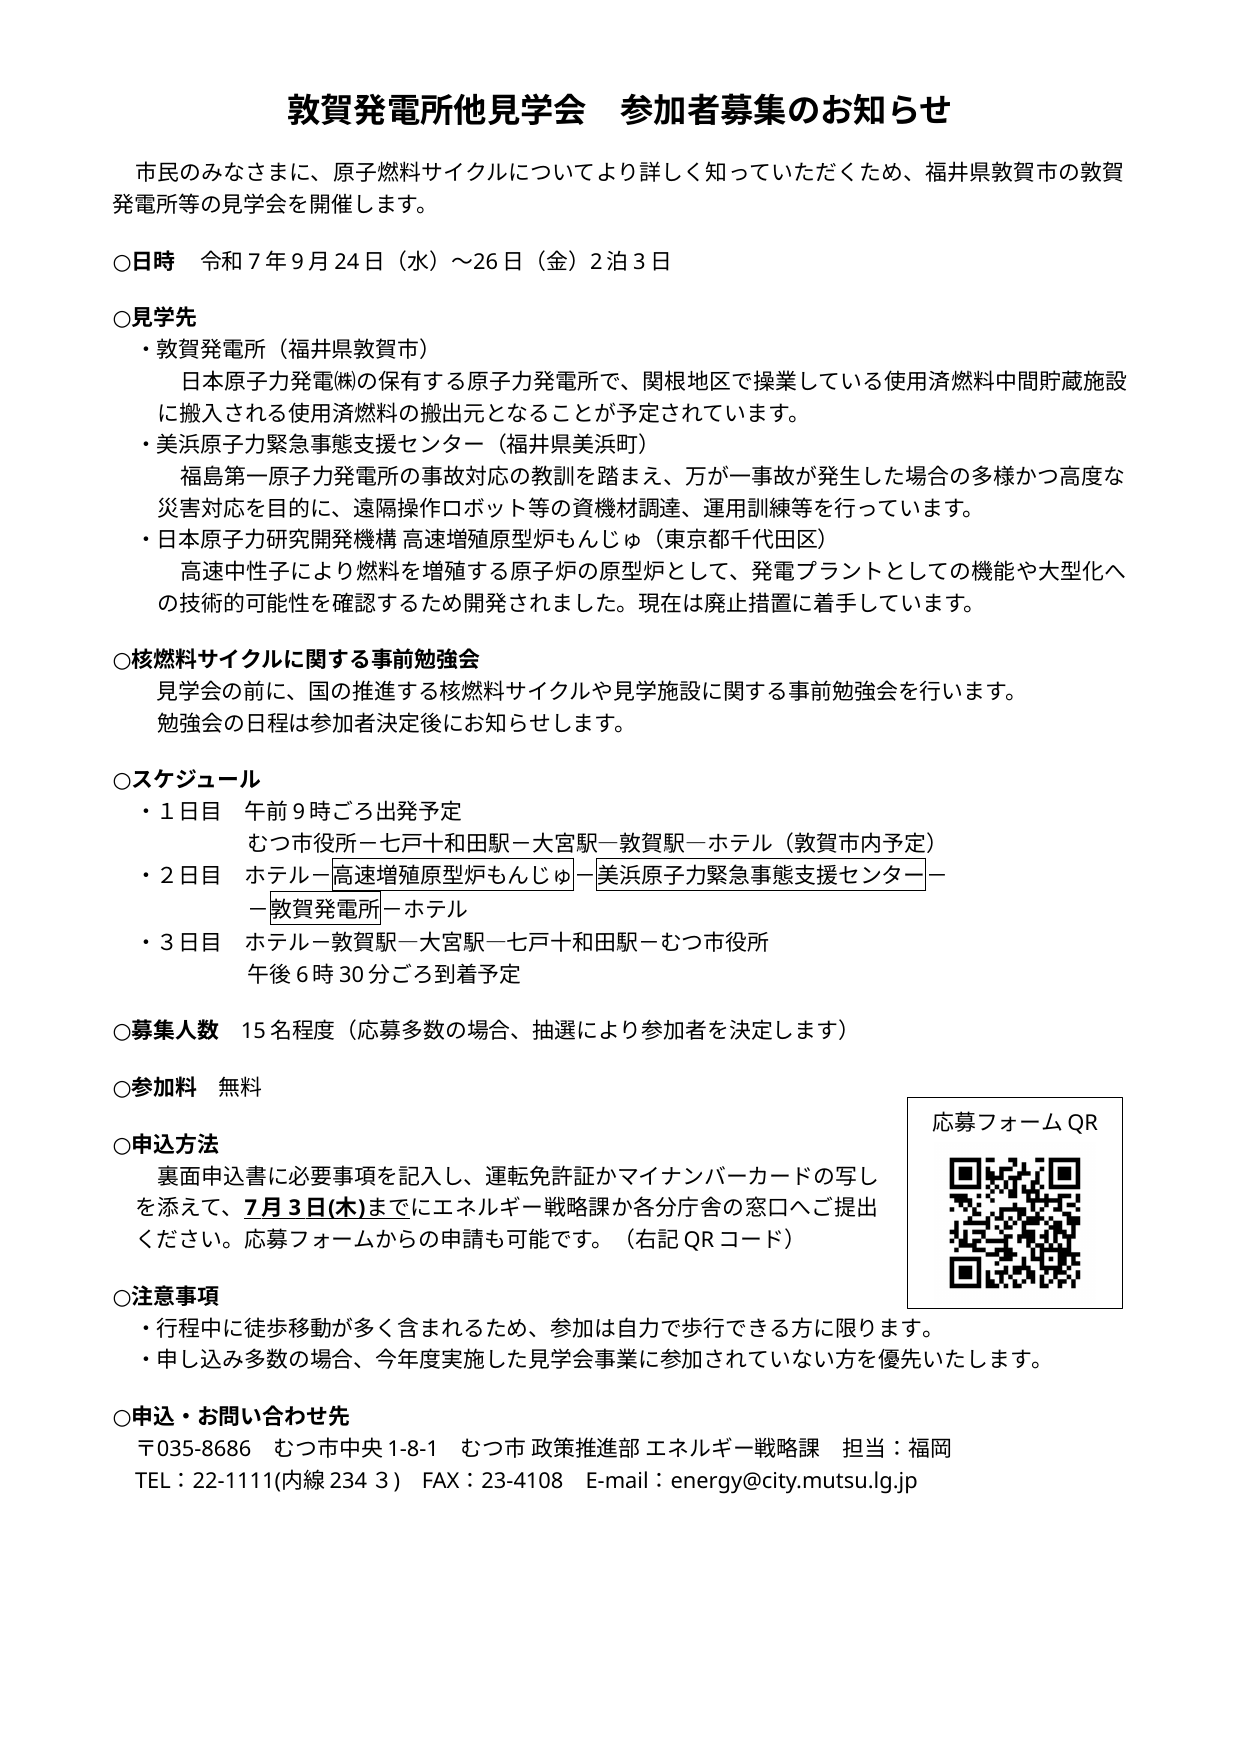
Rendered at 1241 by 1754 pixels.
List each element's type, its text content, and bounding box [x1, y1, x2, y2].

text ・日本原子力研究開発機構 高速増殖原型炉もんじゅ（東京都千代田区） [112, 522, 1128, 554]
text ○注意事項 [112, 1279, 1128, 1311]
text ○申込方法 [908, 1127, 1122, 1159]
text 午後6時30分ごろ到着予定 [225, 957, 1128, 988]
text ・美浜原子力緊急事態支援センター（福井県美浜町） [112, 427, 1128, 459]
text ・２日目 ホテル－高速増殖原型炉もんじゅ－美浜原子力緊急事態支援センター－ [926, 857, 1128, 891]
text ・１日目 午前9時ごろ出発予定 [112, 794, 1128, 826]
text 勉強会の日程は参加者決定後にお知らせします。 [135, 706, 1128, 737]
text 市民のみなさまに、原子燃料サイクルについてより詳しく知っていただくため、福井県敦賀市の敦賀発電所等の見学会を開催します。 [112, 155, 1128, 219]
text 高速中性子により燃料を増殖する原子炉の原型炉として、発電プラントとしての機能や大型化への技術的可能性を確認するため開発されました。現在は廃止措置に着手しています。 [157, 554, 1128, 617]
text ○スケジュール [112, 762, 1128, 794]
text －敦賀発電所－ホテル [271, 892, 380, 924]
text ・２日目 ホテル－高速増殖原型炉もんじゅ－美浜原子力緊急事態支援センター－ [135, 857, 573, 891]
text TEL：22-1111(内線234３) FAX：23-4108 E-mail：energy@city.mutsu.lg.jp [112, 1463, 1128, 1494]
text ・敦賀発電所（福井県敦賀市） [112, 332, 1128, 364]
text ○見学先 [112, 300, 1128, 332]
text 福島第一原子力発電所の事故対応の教訓を踏まえ、万が一事故が発生した場合の多様かつ高度な災害対応を目的に、遠隔操作ロボット等の資機材調達、運用訓練等を行っています。 [157, 459, 1128, 522]
text ・行程中に徒歩移動が多く含まれるため、参加は自力で歩行できる方に限ります。 [112, 1311, 1128, 1342]
text 見学会の前に、国の推進する核燃料サイクルや見学施設に関する事前勉強会を行います。 [112, 674, 1128, 706]
picture [934, 1142, 1096, 1304]
text ○日時 令和7年9月24日（水）～26日（金）2泊3日 [112, 244, 1128, 275]
text －敦賀発電所－ホテル [381, 891, 1128, 925]
text ○申込・お問い合わせ先 [112, 1399, 1128, 1431]
text 日本原子力発電㈱の保有する原子力発電所で、関根地区で操業している使用済燃料中間貯蔵施設に搬入される使用済燃料の搬出元となることが予定されています。 [157, 364, 1128, 427]
text ○参加料 無料 [112, 1070, 1128, 1102]
text ・申し込み多数の場合、今年度実施した見学会事業に参加されていない方を優先いたします。 [112, 1342, 1128, 1374]
text ・２日目 ホテル－高速増殖原型炉もんじゅ－美浜原子力緊急事態支援センター－ [574, 857, 925, 891]
text 〒035-8686 むつ市中央1-8-1 むつ市 政策推進部 エネルギー戦略課 担当：福岡 [112, 1431, 1128, 1463]
text ○申込方法 [112, 1127, 907, 1159]
text 裏面申込書に必要事項を記入し、運転免許証かマイナンバーカードの写しを添えて、7月3日(木)までにエネルギー戦略課か各分庁舎の窓口へご提出ください。応募フォームからの申請も可能です。（右記QRコード） [135, 1159, 880, 1254]
text ○募集人数 15名程度（応募多数の場合、抽選により参加者を決定します） [112, 1013, 1128, 1045]
text 敦賀発電所他見学会 参加者募集のお知らせ [112, 89, 1128, 130]
text ・３日目 ホテル－敦賀駅―大宮駅―七戸十和田駅－むつ市役所 [135, 925, 1128, 957]
text むつ市役所－七戸十和田駅－大宮駅―敦賀駅―ホテル（敦賀市内予定） [112, 826, 1128, 857]
text ○核燃料サイクルに関する事前勉強会 [112, 642, 1128, 674]
